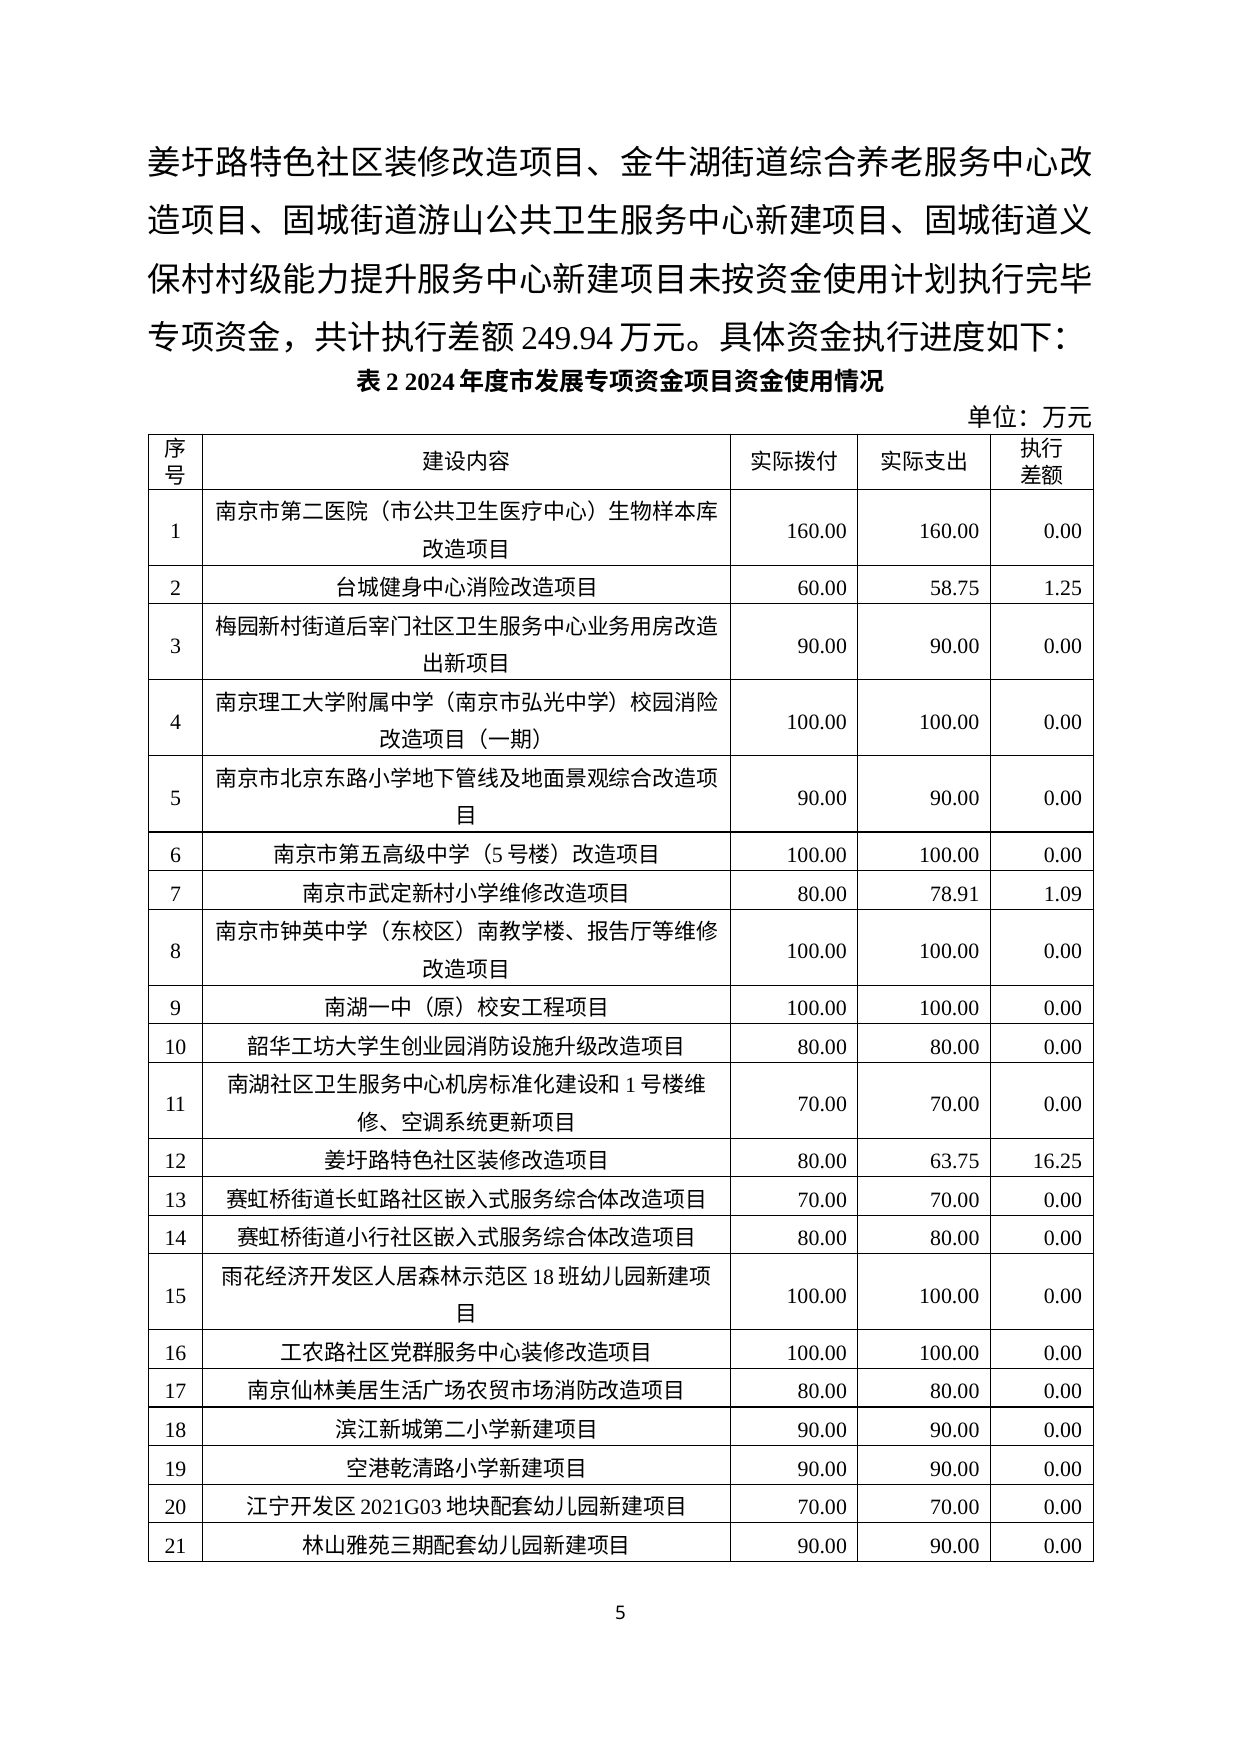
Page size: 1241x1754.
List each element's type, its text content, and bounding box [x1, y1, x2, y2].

table_cell 70.00 [858, 1485, 990, 1522]
table_cell 江宁开发区2021G03地块配套幼儿园新建项目 [203, 1485, 730, 1522]
table_cell 80.00 [731, 1024, 857, 1062]
table_cell 78.91 [858, 871, 990, 908]
table_cell 雨花经济开发区人居森林示范区18班幼儿园新建项目 [203, 1254, 730, 1329]
table_header 执行 差额 [991, 435, 1093, 489]
table_cell 80.00 [858, 1024, 990, 1062]
table_cell 100.00 [731, 1254, 857, 1329]
table_cell 南京市武定新村小学维修改造项目 [203, 871, 730, 908]
table_cell 0.00 [991, 910, 1093, 984]
table_cell 15 [149, 1254, 202, 1329]
table_cell 1 [149, 490, 202, 565]
table_cell 18 [149, 1408, 202, 1445]
table_cell 南京市钟英中学（东校区）南教学楼、报告厅等维修改造项目 [203, 910, 730, 984]
table_cell 2 [149, 566, 202, 603]
table_cell 80.00 [731, 1216, 857, 1253]
table_cell 80.00 [731, 1369, 857, 1406]
table_cell 8 [149, 910, 202, 984]
table_cell 0.00 [991, 1254, 1093, 1329]
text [148, 128, 1092, 361]
table_cell 滨江新城第二小学新建项目 [203, 1408, 730, 1445]
table_cell 0.00 [991, 756, 1093, 831]
table_cell 南京市北京东路小学地下管线及地面景观综合改造项目 [203, 756, 730, 831]
table_cell 90.00 [731, 604, 857, 679]
table_cell 63.75 [858, 1139, 990, 1176]
table_cell 90.00 [858, 604, 990, 679]
table_cell 100.00 [731, 1330, 857, 1368]
table_cell 21 [149, 1523, 202, 1561]
table_cell 0.00 [991, 490, 1093, 565]
table_cell 南湖社区卫生服务中心机房标准化建设和1号楼维修、空调系统更新项目 [203, 1063, 730, 1138]
table_header 实际支出 [858, 435, 990, 489]
table_cell 100.00 [858, 833, 990, 870]
table_cell 南京仙林美居生活广场农贸市场消防改造项目 [203, 1369, 730, 1406]
table_cell 6 [149, 833, 202, 870]
table_cell 空港乾清路小学新建项目 [203, 1446, 730, 1483]
table_cell 0.00 [991, 1485, 1093, 1522]
table_cell 0.00 [991, 1408, 1093, 1445]
table_cell 赛虹桥街道长虹路社区嵌入式服务综合体改造项目 [203, 1177, 730, 1215]
table_cell 5 [149, 756, 202, 831]
table_cell 1.25 [991, 566, 1093, 603]
table_cell 0.00 [991, 1024, 1093, 1062]
table_cell 3 [149, 604, 202, 679]
table_cell 20 [149, 1485, 202, 1522]
table_cell 80.00 [858, 1369, 990, 1406]
table_cell 13 [149, 1177, 202, 1215]
table_cell 9 [149, 986, 202, 1023]
table_cell 16 [149, 1330, 202, 1368]
table_cell 90.00 [858, 1523, 990, 1561]
table_cell 南京市第二医院（市公共卫生医疗中心）生物样本库改造项目 [203, 490, 730, 565]
table_cell 14 [149, 1216, 202, 1253]
table_header 建设内容 [203, 435, 730, 489]
table_cell 0.00 [991, 680, 1093, 755]
table_cell 70.00 [858, 1063, 990, 1138]
table_cell 160.00 [731, 490, 857, 565]
table_cell 工农路社区党群服务中心装修改造项目 [203, 1330, 730, 1368]
table_cell 林山雅苑三期配套幼儿园新建项目 [203, 1523, 730, 1561]
table_cell 17 [149, 1369, 202, 1406]
table_cell 100.00 [858, 1254, 990, 1329]
table_cell 90.00 [858, 1408, 990, 1445]
table_cell 60.00 [731, 566, 857, 603]
table_cell 0.00 [991, 1523, 1093, 1561]
table_cell 12 [149, 1139, 202, 1176]
table_cell 80.00 [731, 1139, 857, 1176]
table_cell 0.00 [991, 1216, 1093, 1253]
table_cell 1.09 [991, 871, 1093, 908]
table_cell 4 [149, 680, 202, 755]
table_cell 0.00 [991, 1063, 1093, 1138]
table_cell 0.00 [991, 1446, 1093, 1483]
table_cell 80.00 [858, 1216, 990, 1253]
table_cell 0.00 [991, 1330, 1093, 1368]
table_cell 台城健身中心消险改造项目 [203, 566, 730, 603]
table_cell 10 [149, 1024, 202, 1062]
table_cell 70.00 [731, 1063, 857, 1138]
table_cell 70.00 [731, 1485, 857, 1522]
table_cell 16.25 [991, 1139, 1093, 1176]
table_cell 0.00 [991, 1177, 1093, 1215]
table_cell 0.00 [991, 986, 1093, 1023]
table_cell 100.00 [858, 910, 990, 984]
table_cell 70.00 [858, 1177, 990, 1215]
table_cell 南京理工大学附属中学（南京市弘光中学）校园消险改造项目（一期） [203, 680, 730, 755]
table_cell 58.75 [858, 566, 990, 603]
table_cell 姜圩路特色社区装修改造项目 [203, 1139, 730, 1176]
table_cell 11 [149, 1063, 202, 1138]
text 单位：万元 [148, 397, 1092, 433]
table_cell 90.00 [858, 1446, 990, 1483]
table_cell 90.00 [731, 756, 857, 831]
table_cell 100.00 [858, 1330, 990, 1368]
table_cell 7 [149, 871, 202, 908]
table_cell 南京市第五高级中学（5号楼）改造项目 [203, 833, 730, 870]
table_header 实际拨付 [731, 435, 857, 489]
table_cell 100.00 [858, 680, 990, 755]
table_cell 100.00 [858, 986, 990, 1023]
table_cell 100.00 [731, 680, 857, 755]
table_cell 南湖一中（原）校安工程项目 [203, 986, 730, 1023]
table_header 序号 [149, 435, 202, 489]
text 表2 2024年度市发展专项资金项目资金使用情况 [148, 361, 1092, 397]
table_cell 梅园新村街道后宰门社区卫生服务中心业务用房改造出新项目 [203, 604, 730, 679]
table_cell 100.00 [731, 833, 857, 870]
table_cell 90.00 [731, 1408, 857, 1445]
table_cell 19 [149, 1446, 202, 1483]
table_cell 0.00 [991, 1369, 1093, 1406]
table_cell 100.00 [731, 986, 857, 1023]
table_cell 100.00 [731, 910, 857, 984]
table_cell 赛虹桥街道小行社区嵌入式服务综合体改造项目 [203, 1216, 730, 1253]
table_cell 160.00 [858, 490, 990, 565]
table_cell 90.00 [731, 1523, 857, 1561]
table_cell 70.00 [731, 1177, 857, 1215]
table_cell 90.00 [731, 1446, 857, 1483]
table_cell 韶华工坊大学生创业园消防设施升级改造项目 [203, 1024, 730, 1062]
table_cell 0.00 [991, 833, 1093, 870]
table_cell 80.00 [731, 871, 857, 908]
table_cell 90.00 [858, 756, 990, 831]
table_cell 0.00 [991, 604, 1093, 679]
